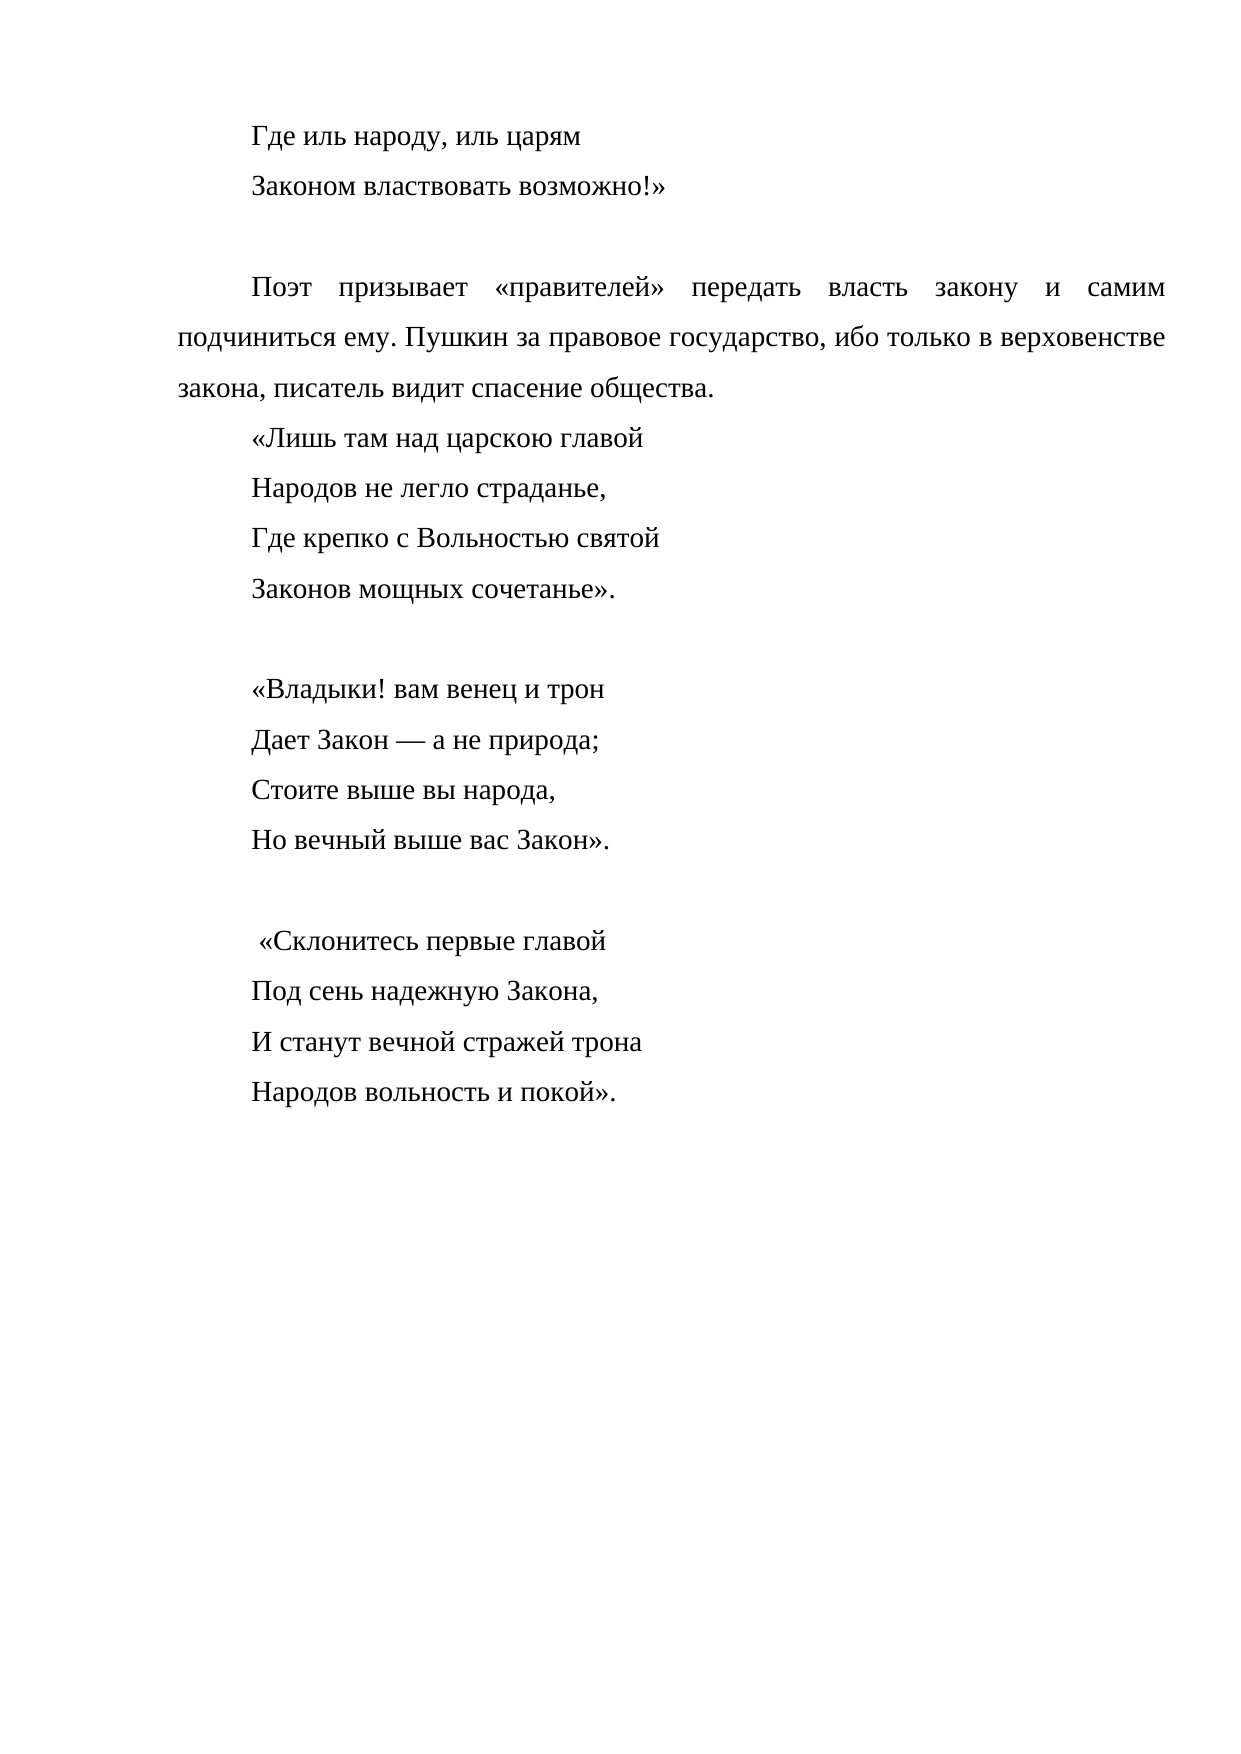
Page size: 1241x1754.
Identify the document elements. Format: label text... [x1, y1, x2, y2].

text Законов мощных сочетанье». [177, 571, 1167, 604]
text «Склонитесь первые главой [177, 923, 1167, 957]
text Народов не легло страданье, [177, 470, 1167, 504]
text Народов вольность и покой». [177, 1074, 1167, 1108]
text Поэт призывает «правителей» передать власть закону и самим подчиниться ему. Пушкин за правовое государство, ибо только в верховенстве закона, писатель видит спасение общества. [177, 269, 1167, 403]
text Стоите выше вы народа, [177, 772, 1167, 806]
text И станут вечной стражей трона [177, 1024, 1167, 1057]
text «Владыки! вам венец и трон [177, 672, 1167, 705]
text Но вечный выше вас Закон». [177, 822, 1167, 856]
text Законом властвовать возможно!» [177, 168, 1167, 202]
text Дает Закон — а не природа; [177, 722, 1167, 755]
text Где иль народу, иль царям [177, 118, 1167, 152]
text Где крепко с Вольностью святой [177, 521, 1167, 554]
text «Лишь там над царскою главой [177, 420, 1167, 453]
text Под сень надежную Закона, [177, 973, 1167, 1007]
